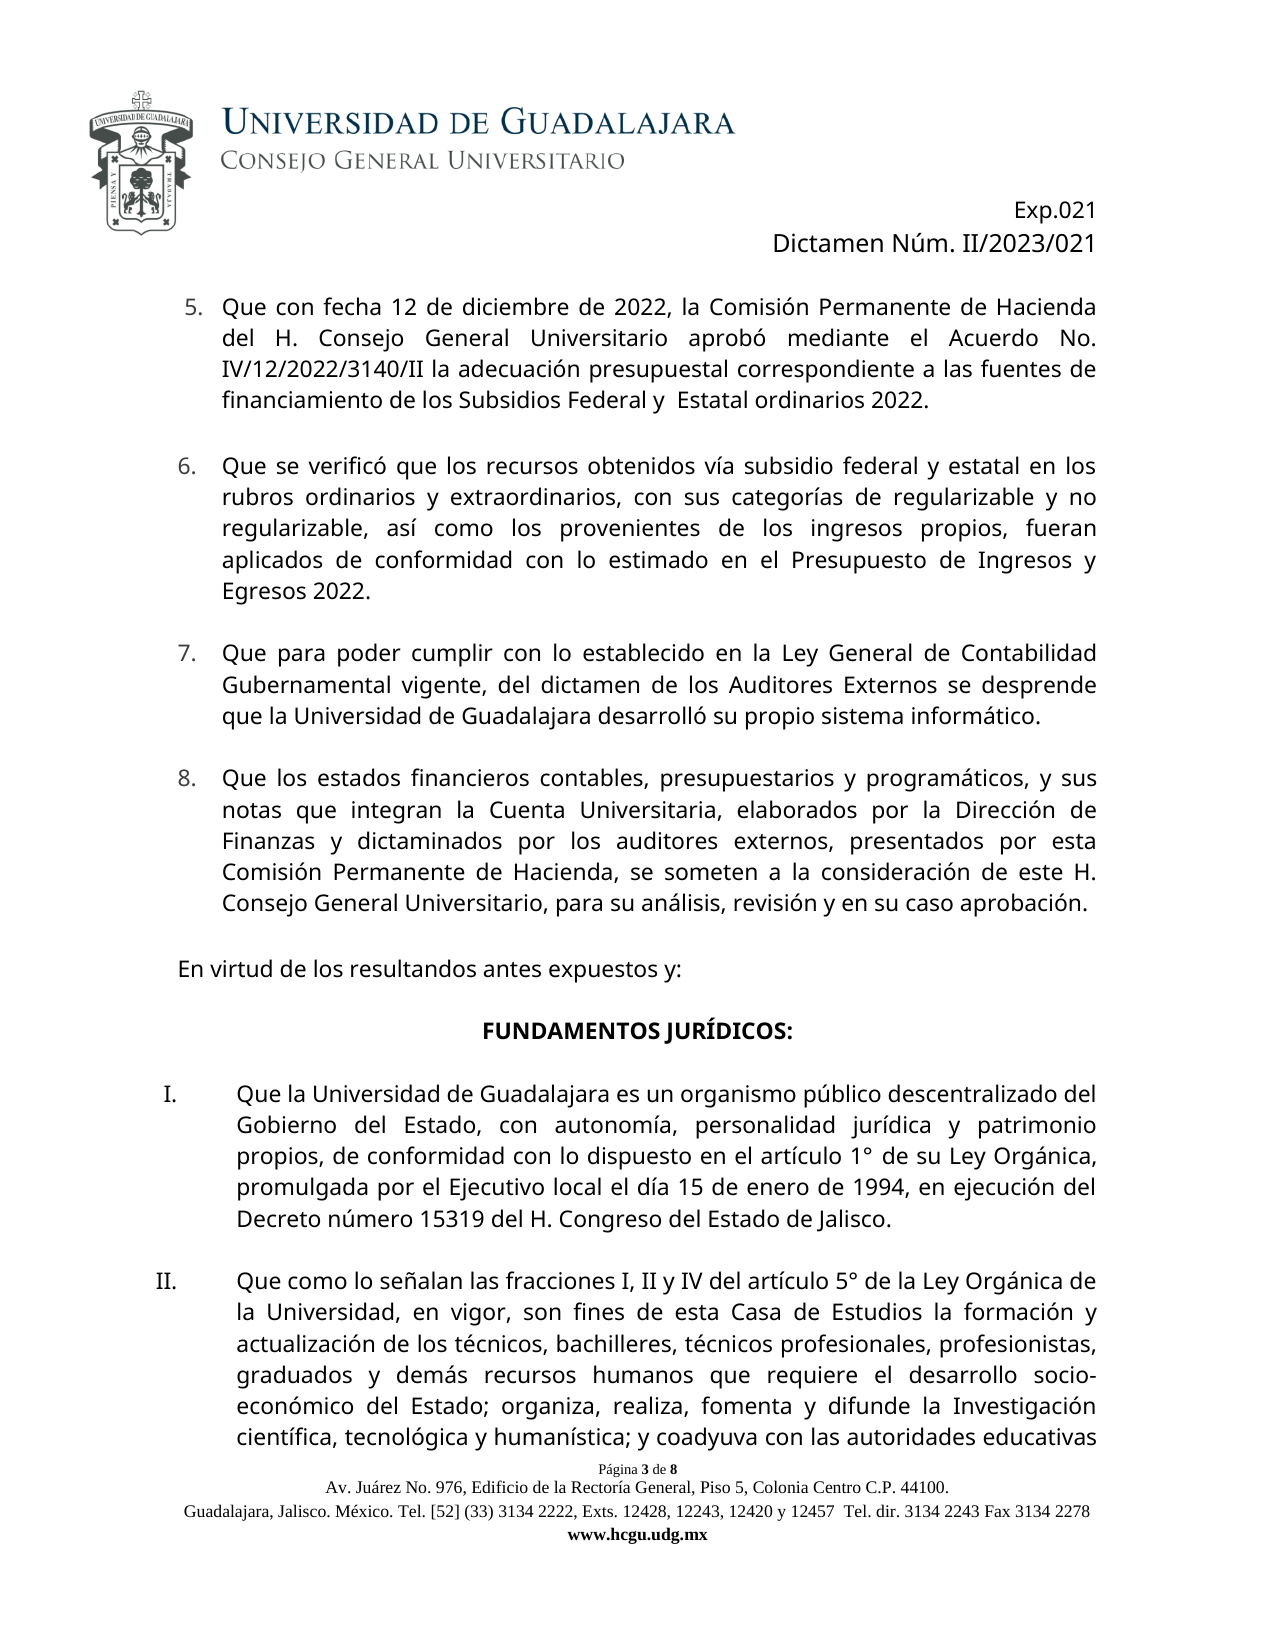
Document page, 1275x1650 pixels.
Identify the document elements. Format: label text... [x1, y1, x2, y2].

list Que para poder cumplir con lo establecido en la Ley General de Contabilidad Gubernamental vigente, del dictamen de los Auditores Externos se desprende que la Universidad de Guadalajara desarrolló su propio sistema informático. [177, 637, 1098, 731]
list Que los estados financieros contables, presupuestarios y programáticos, y sus notas que integran la Cuenta Universitaria, elaborados por la Dirección de Finanzas y dictaminados por los auditores externos, presentados por esta Comisión Permanente de Hacienda, se someten a la consideración de este H. Consejo General Universitario, para su análisis, revisión y en su caso aprobación. [177, 762, 1098, 918]
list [177, 1265, 1098, 1453]
text FUNDAMENTOS JURÍDICOS: [177, 1015, 1098, 1046]
text En virtud de los resultandos antes expuestos y: [177, 953, 1098, 984]
list Que con fecha 12 de diciembre de 2022, la Comisión Permanente de Hacienda del H. Consejo General Universitario aprobó mediante el Acuerdo No. IV/12/2022/3140/II la adecuación presupuestal correspondiente a las fuentes de financiamiento de los Subsidios Federal y Estatal ordinarios 2022. [184, 291, 1098, 416]
picture [1, 30, 1274, 296]
list Que se verificó que los recursos obtenidos vía subsidio federal y estatal en los rubros ordinarios y extraordinarios, con sus categorías de regularizable y no regularizable, así como los provenientes de los ingresos propios, fueran aplicados de conformidad con lo estimado en el Presupuesto de Ingresos y Egresos 2022. [177, 450, 1098, 606]
list Que la Universidad de Guadalajara es un organismo público descentralizado del Gobierno del Estado, con autonomía, personalidad jurídica y patrimonio propios, de conformidad con lo dispuesto en el artículo 1° de su Ley Orgánica, promulgada por el Ejecutivo local el día 15 de enero de 1994, en ejecución del Decreto número 15319 del H. Congreso del Estado de Jalisco. [177, 1078, 1098, 1234]
